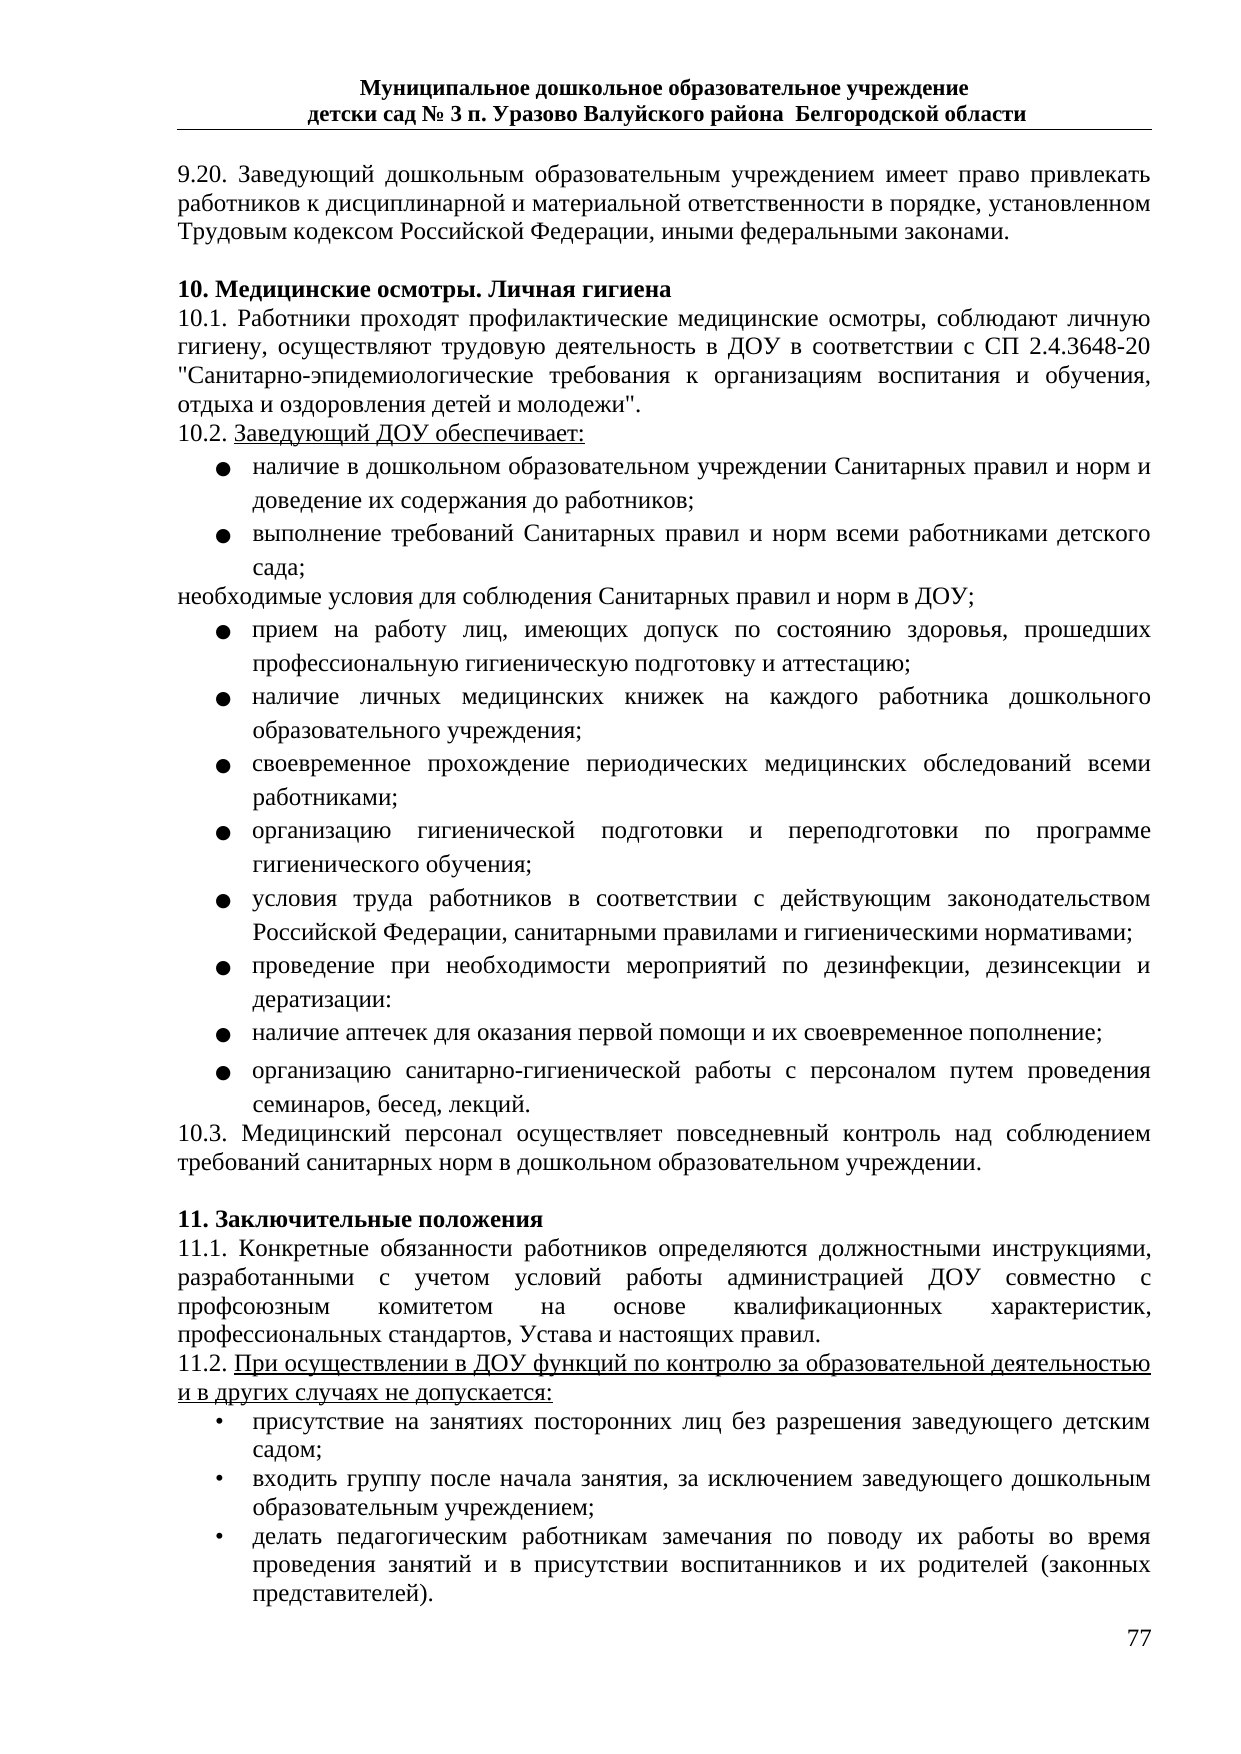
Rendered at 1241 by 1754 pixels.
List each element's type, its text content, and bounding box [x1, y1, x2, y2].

list выполнение требований Санитарных правил и норм всеми работниками детского сада; [215, 514, 1152, 581]
list прием на работу лиц, имеющих допуск по состоянию здоровья, прошедших профессиональную гигиеническую подготовку и аттестацию; [215, 609, 1152, 677]
text 9.20. Заведующий дошкольным образовательным учреждением имеет право привлекать работников к дисциплинарной и материальной ответственности в порядке, установленном Трудовым кодексом Российской Федерации, иными федеральными законами. [177, 159, 1152, 245]
list делать педагогическим работникам замечания по поводу их работы во время проведения занятий и в присутствии воспитанников и их родителей (законных представителей). [215, 1521, 1152, 1607]
text 11. Заключительные положения [177, 1204, 1136, 1233]
text 11.2. При осуществлении в ДОУ функций по контролю за образовательной деятельностью и в других случаях не допускается: [177, 1348, 1152, 1406]
list проведение при необходимости мероприятий по дезинфекции, дезинсекции и дератизации: [215, 946, 1152, 1013]
list организацию санитарно-гигиенической работы с персоналом путем проведения семинаров, бесед, лекций. [215, 1051, 1152, 1118]
list наличие в дошкольном образовательном учреждении Санитарных правил и норм и доведение их содержания до работников; [215, 446, 1152, 514]
text 11.1. Конкретные обязанности работников определяются должностными инструкциями, разработанными с учетом условий работы администрацией ДОУ совместно с профсоюзным комитетом на основе квалификационных характеристик, профессиональных стандартов, Устава и настоящих правил. [177, 1319, 1152, 1348]
list присутствие на занятиях посторонних лиц без разрешения заведующего детским садом; [215, 1406, 1152, 1463]
list условия труда работников в соответствии с действующим законодательством Российской Федерации, санитарными правилами и гигиеническими нормативами; [215, 878, 1152, 946]
text 10. Медицинские осмотры. Личная гигиена [177, 274, 1152, 303]
text 10.3. Медицинский персонал осуществляет повседневный контроль над соблюдением требований санитарных норм в дошкольном образовательном учреждении. [177, 1118, 1152, 1176]
text необходимые условия для соблюдения Санитарных правил и норм в ДОУ; [177, 581, 1152, 609]
list своевременное прохождение периодических медицинских обследований всеми работниками; смотри положения для ДОУ http://ohrana-tryda.com/node/2142 [215, 744, 1152, 811]
list организацию гигиенической подготовки и переподготовки по программе гигиенического обучения; [215, 811, 1152, 878]
list входить группу после начала занятия, за исключением заведующего дошкольным образовательным учреждением; [215, 1463, 1152, 1521]
list наличие аптечек для оказания первой помощи и их своевременное пополнение; [215, 1013, 1152, 1051]
text 10.2. Заведующий ДОУ обеспечивает: [177, 418, 1152, 446]
text 10.1. Работники проходят профилактические медицинские осмотры, соблюдают личную гигиену, осуществляют трудовую деятельность в ДОУ в соответствии с СП 2.4.3648-20 "Санитарно-эпидемиологические требования к организациям воспитания и обучения, отдыха и оздоровления детей и молодежи". [177, 303, 1152, 418]
list наличие личных медицинских книжек на каждого работника дошкольного образовательного учреждения; [215, 677, 1152, 744]
